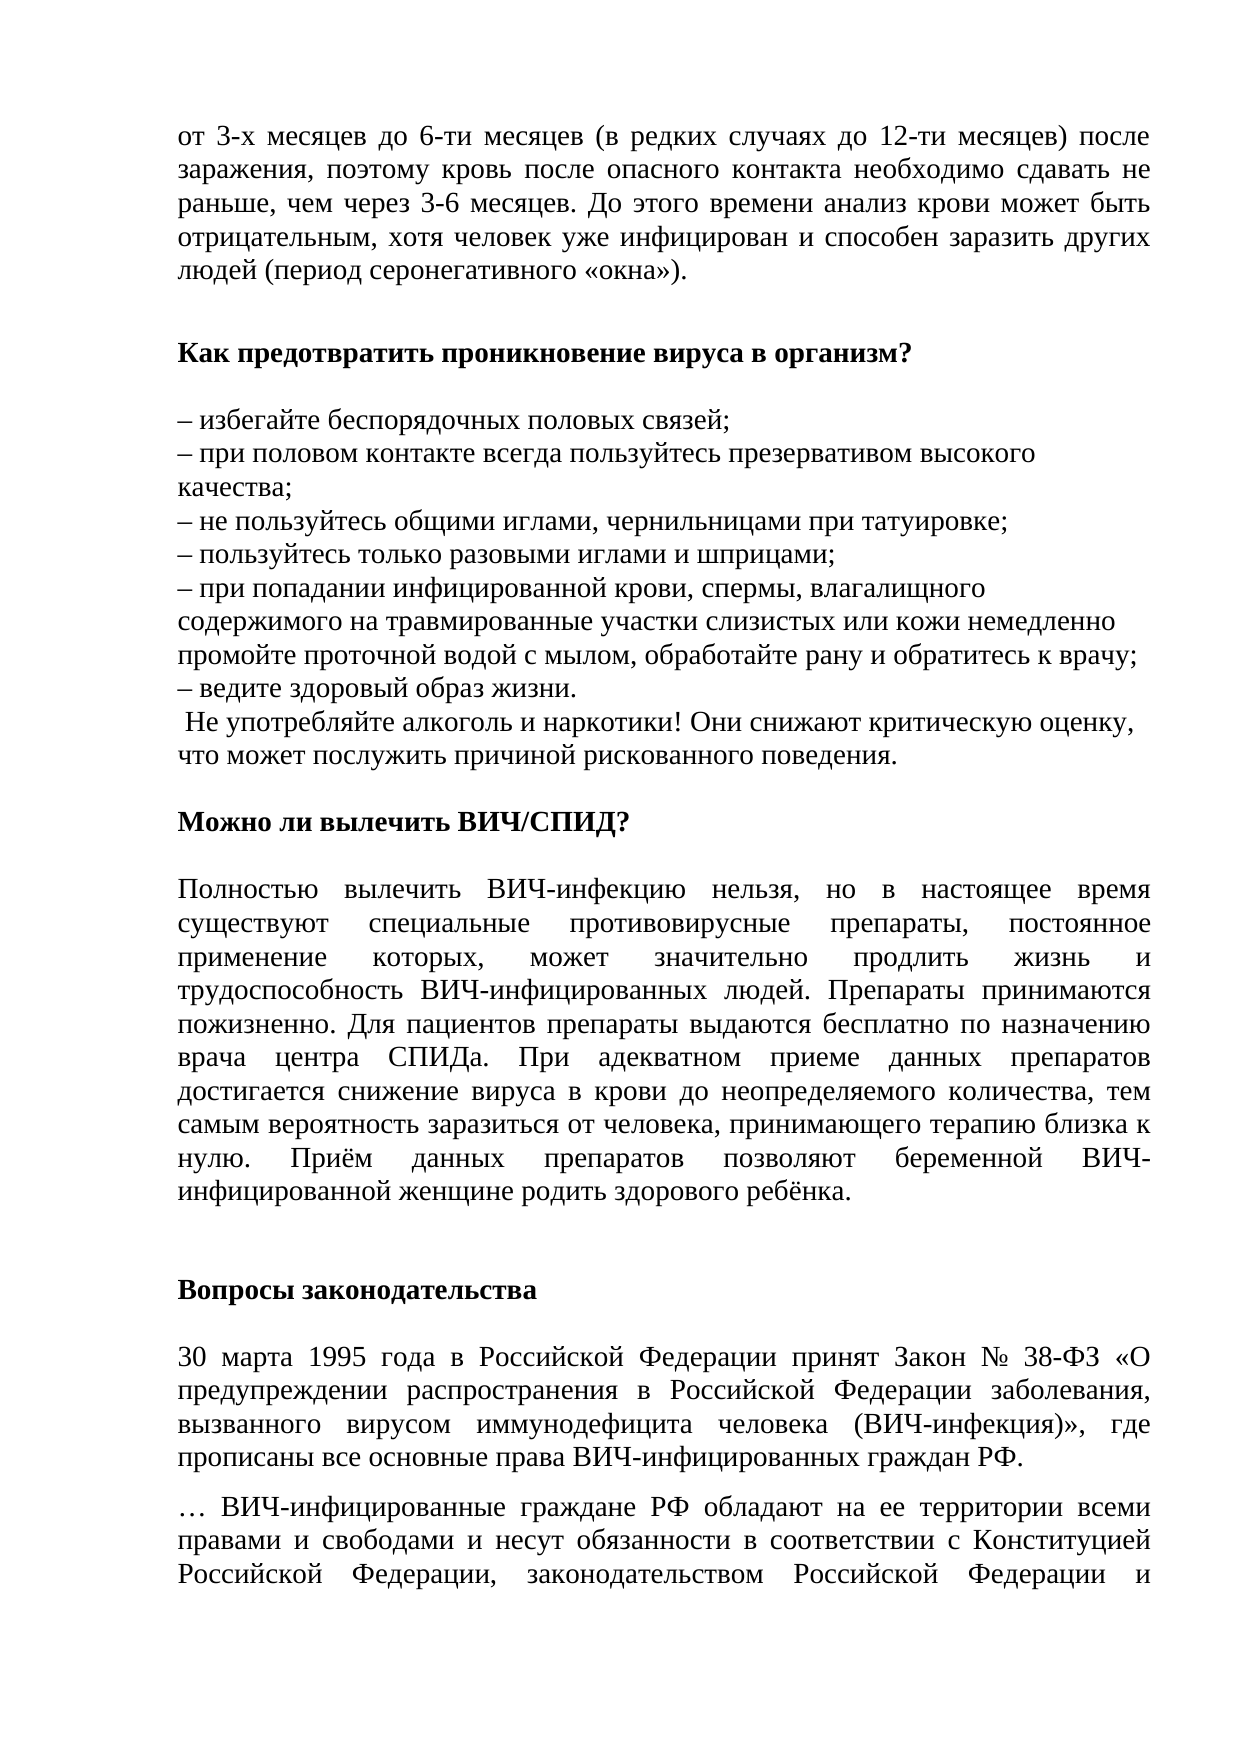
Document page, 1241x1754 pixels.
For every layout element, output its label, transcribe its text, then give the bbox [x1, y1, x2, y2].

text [177, 118, 1152, 286]
text Не употребляйте алкоголь и наркотики! Они снижают критическую оценку, что может послужить причиной рискованного поведения. [177, 704, 1152, 771]
text 30 марта 1995 года в Российской Федерации принят Закон № 38-ФЗ «О предупреждении распространения в Российской Федерации заболевания, вызванного вирусом иммунодефицита человека (ВИЧ-инфекция)», где прописаны все основные права ВИЧ-инфицированных граждан РФ. [177, 1339, 1152, 1473]
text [177, 1489, 1152, 1589]
text Как предотвратить проникновение вируса в организм? [177, 335, 1152, 368]
text Можно ли вылечить ВИЧ/СПИД? [177, 804, 1152, 838]
text – избегайте беспорядочных половых связей; – при половом контакте всегда пользуйтесь презервативом высокого качества; – не пользуйтесь общими иглами, чернильницами при татуировке; – пользуйтесь только разовыми иглами и шприцами; – при попадании инфицированной крови, спермы, влагалищного содержимого на травмированные участки слизистых или кожи немедленно промойте проточной водой с мылом, обработайте рану и обратитесь к врачу; – ведите здоровый образ жизни. [177, 368, 1152, 704]
text Полностью вылечить ВИЧ-инфекцию нельзя, но в настоящее время существуют специальные противовирусные препараты, постоянное применение которых, может значительно продлить жизнь и трудоспособность ВИЧ-инфицированных людей. Препараты принимаются пожизненно. Для пациентов препараты выдаются бесплатно по назначению врача центра СПИДа. При адекватном приеме данных препаратов достигается снижение вируса в крови до неопределяемого количества, тем самым вероятность заразиться от человека, принимающего терапию близка к нулю. Приём данных препаратов позволяют беременной ВИЧ-инфицированной женщине родить здорового ребёнка. [177, 872, 1152, 1207]
text Вопросы законодательства [177, 1272, 1152, 1305]
